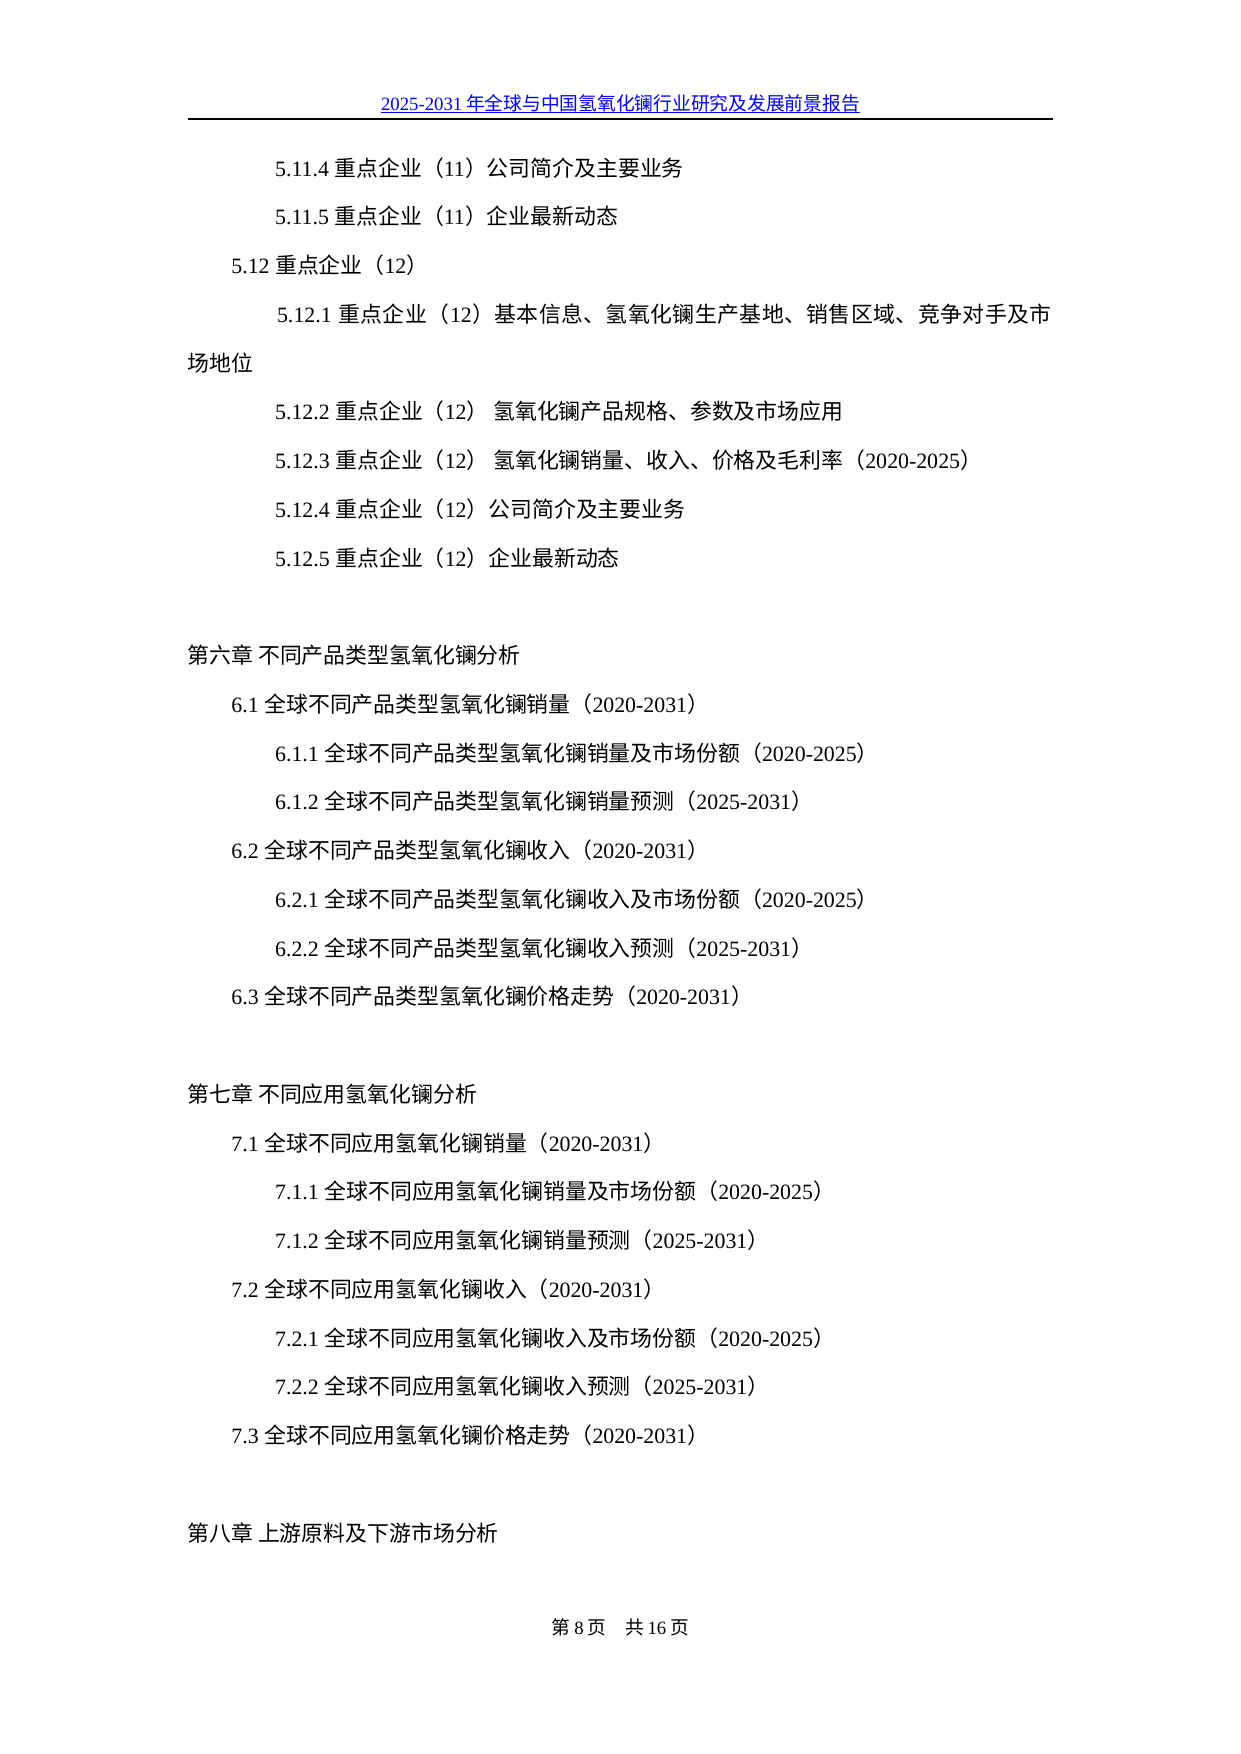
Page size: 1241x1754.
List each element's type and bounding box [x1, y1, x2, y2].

text [187, 150, 1053, 1548]
